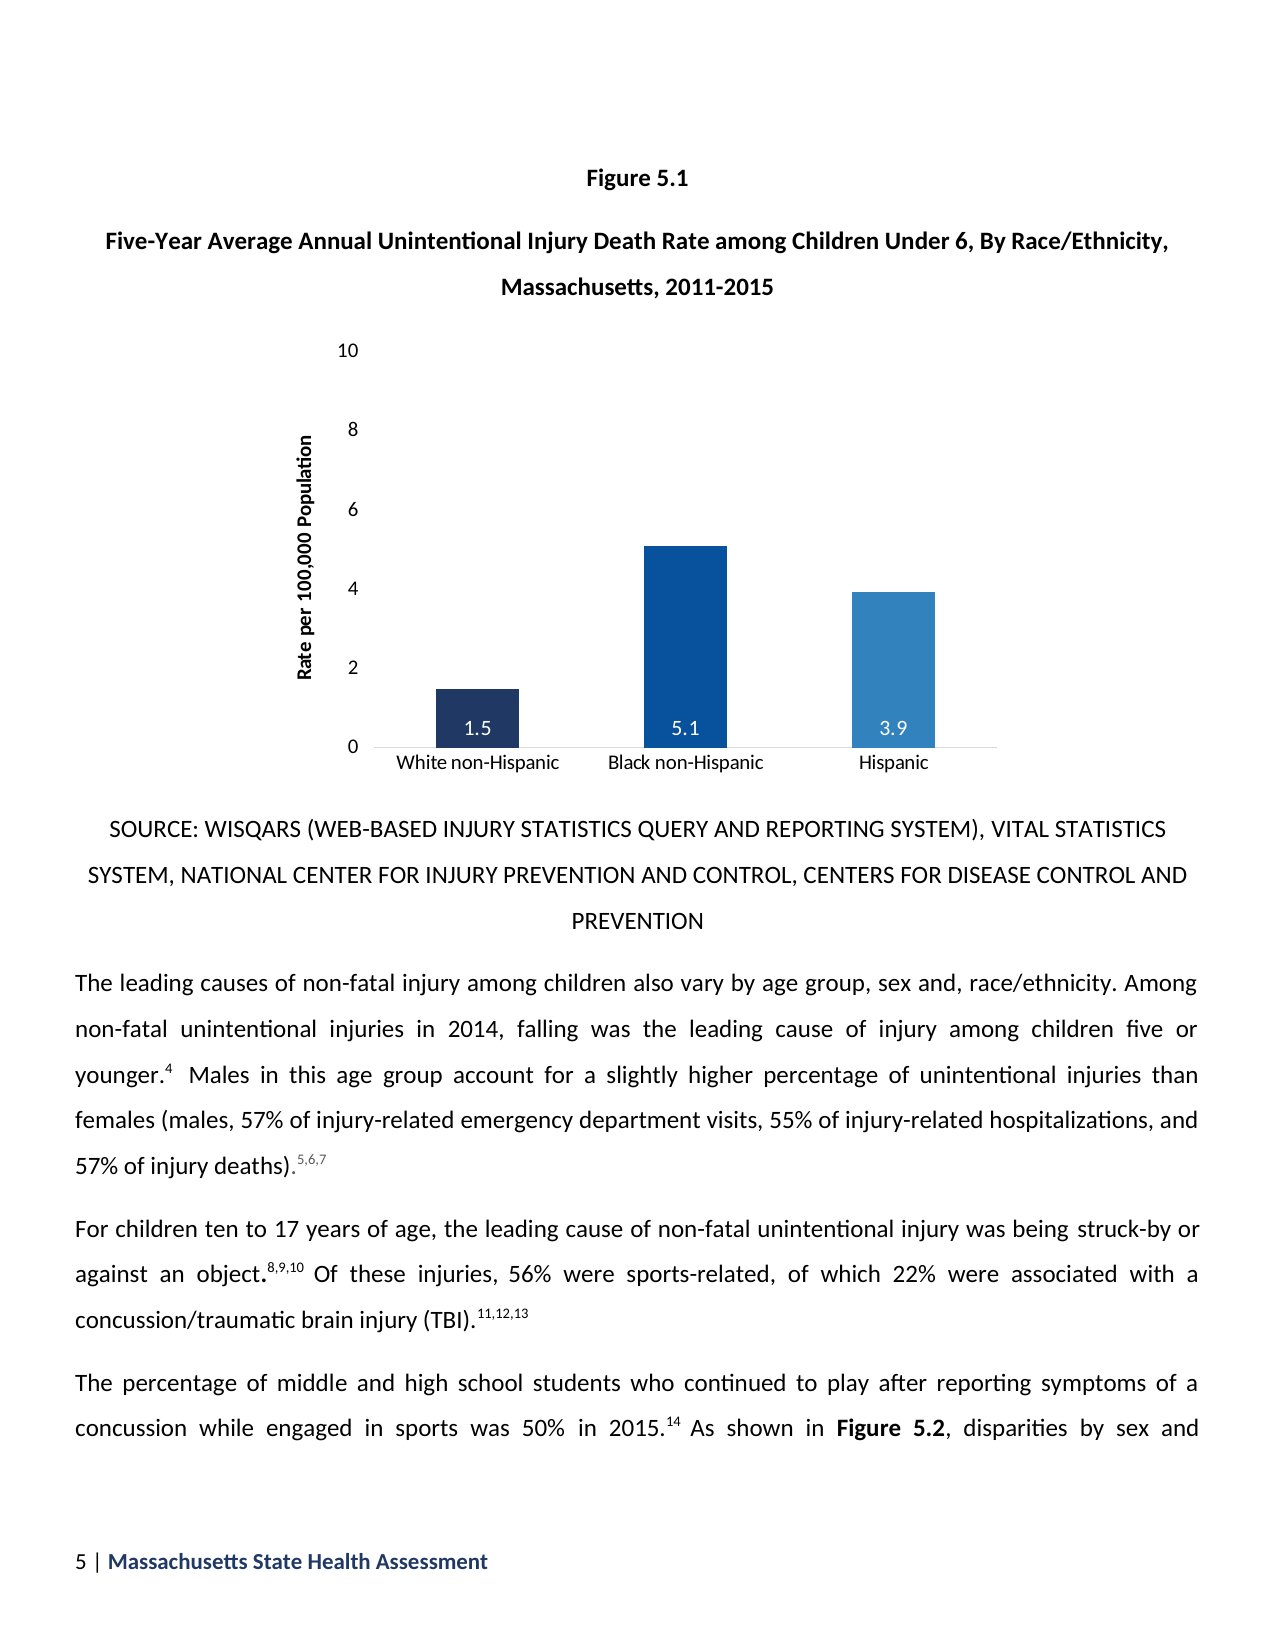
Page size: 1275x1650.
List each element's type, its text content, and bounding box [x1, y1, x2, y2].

text Figure 5.1 [75, 162, 1200, 193]
text Five-Year Average Annual Unintentional Injury Death Rate among Children Under 6, By Race/Ethnicity, Massachusetts, 2011-2015 [75, 225, 1200, 301]
text SOURCE: WISQARS (WEB-BASED INJURY STATISTICS QUERY AND REPORTING SYSTEM), VITAL STATISTICS SYSTEM, NATIONAL CENTER FOR INJURY PREVENTION AND CONTROL, CENTERS FOR DISEASE CONTROL AND PREVENTION [75, 814, 1200, 936]
text The leading causes of non-fatal injury among children also vary by age group, sex and, race/ethnicity. Among non-fatal unintentional injuries in 2014, falling was the leading cause of injury among children five or younger. Males in this age group account for a slightly higher percentage of unintentional injuries than females (males, 57% of injury-related emergency department visits, 55% of injury-related hospitalizations, and 57% of injury deaths).,, [75, 967, 1200, 1181]
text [75, 1367, 1200, 1443]
text For children ten to 17 years of age, the leading cause of non-fatal unintentional injury was being struck-by or against an object.,, Of these injuries, 56% were sports-related, of which 22% were associated with a concussion/traumatic brain injury (TBI).,, [75, 1213, 1200, 1335]
